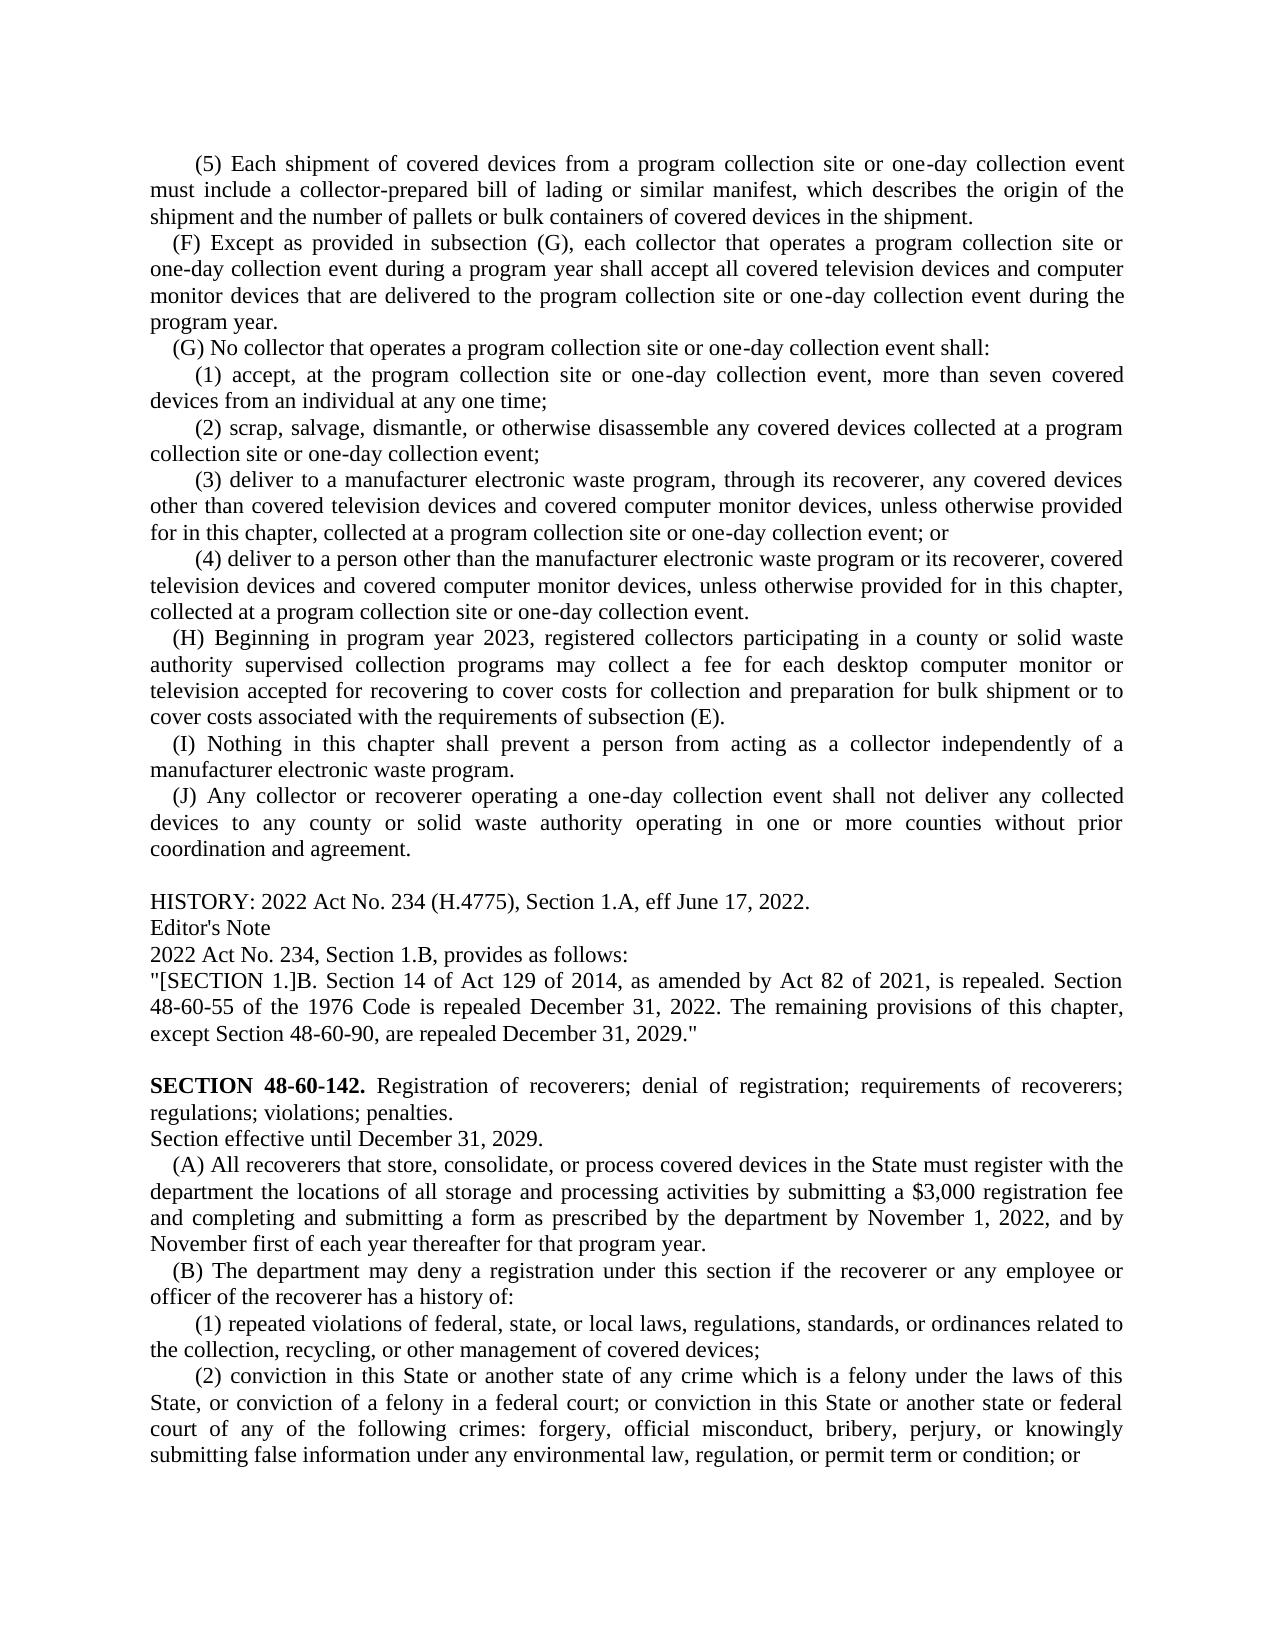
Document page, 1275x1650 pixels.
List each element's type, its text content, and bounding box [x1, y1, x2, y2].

text "[SECTION 1.]B. Section 14 of Act 129 of 2014, as amended by Act 82 of 2021, is repealed. Section 48-60-55 of the 1976 Code is repealed December 31, 2022. The remaining provisions of this chapter, except Section 48-60-90, are repealed December 31, 2029." [150, 967, 1125, 1046]
text (1) accept, at the program collection site or one-day collection event, more than seven covered devices from an individual at any one time; [150, 361, 1125, 413]
text (H) Beginning in program year 2023, registered collectors participating in a county or solid waste authority supervised collection programs may collect a fee for each desktop computer monitor or television accepted for recovering to cover costs for collection and preparation for bulk shipment or to cover costs associated with the requirements of subsection (E). [150, 624, 1125, 730]
text (J) Any collector or recoverer operating a one-day collection event shall not deliver any collected devices to any county or solid waste authority operating in one or more counties without prior coordination and agreement. [150, 782, 1125, 862]
text SECTION 48-60-142. Registration of recoverers; denial of registration; requirements of recoverers; regulations; violations; penalties. [150, 1072, 1125, 1125]
text Editor's Note [150, 914, 1125, 941]
text (I) Nothing in this chapter shall prevent a person from acting as a collector independently of a manufacturer electronic waste program. [150, 730, 1125, 782]
text (3) deliver to a manufacturer electronic waste program, through its recoverer, any covered devices other than covered television devices and covered computer monitor devices, unless otherwise provided for in this chapter, collected at a program collection site or one-day collection event; or [150, 466, 1125, 545]
text (1) repeated violations of federal, state, or local laws, regulations, standards, or ordinances related to the collection, recycling, or other management of covered devices; [150, 1309, 1125, 1362]
text (G) No collector that operates a program collection site or one-day collection event shall: [150, 334, 1125, 361]
text (2) conviction in this State or another state of any crime which is a felony under the laws of this State, or conviction of a felony in a federal court; or conviction in this State or another state or federal court of any of the following crimes: forgery, official misconduct, bribery, perjury, or knowingly submitting false information under any environmental law, regulation, or permit term or condition; or [150, 1362, 1125, 1468]
text (B) The department may deny a registration under this section if the recoverer or any employee or officer of the recoverer has a history of: [150, 1257, 1125, 1309]
text Section effective until December 31, 2029. [150, 1125, 1125, 1151]
text (4) deliver to a person other than the manufacturer electronic waste program or its recoverer, covered television devices and covered computer monitor devices, unless otherwise provided for in this chapter, collected at a program collection site or one-day collection event. [150, 545, 1125, 624]
text (5) Each shipment of covered devices from a program collection site or one-day collection event must include a collector-prepared bill of lading or similar manifest, which describes the origin of the shipment and the number of pallets or bulk containers of covered devices in the shipment. [150, 150, 1125, 229]
text HISTORY: 2022 Act No. 234 (H.4775), Section 1.A, eff June 17, 2022. [150, 888, 1125, 914]
text (A) All recoverers that store, consolidate, or process covered devices in the State must register with the department the locations of all storage and processing activities by submitting a $3,000 registration fee and completing and submitting a form as prescribed by the department by November 1, 2022, and by November first of each year thereafter for that program year. [150, 1151, 1125, 1257]
text 2022 Act No. 234, Section 1.B, provides as follows: [150, 941, 1125, 967]
text (2) scrap, salvage, dismantle, or otherwise disassemble any covered devices collected at a program collection site or one-day collection event; [150, 413, 1125, 466]
text (F) Except as provided in subsection (G), each collector that operates a program collection site or one-day collection event during a program year shall accept all covered television devices and computer monitor devices that are delivered to the program collection site or one-day collection event during the program year. [150, 229, 1125, 334]
